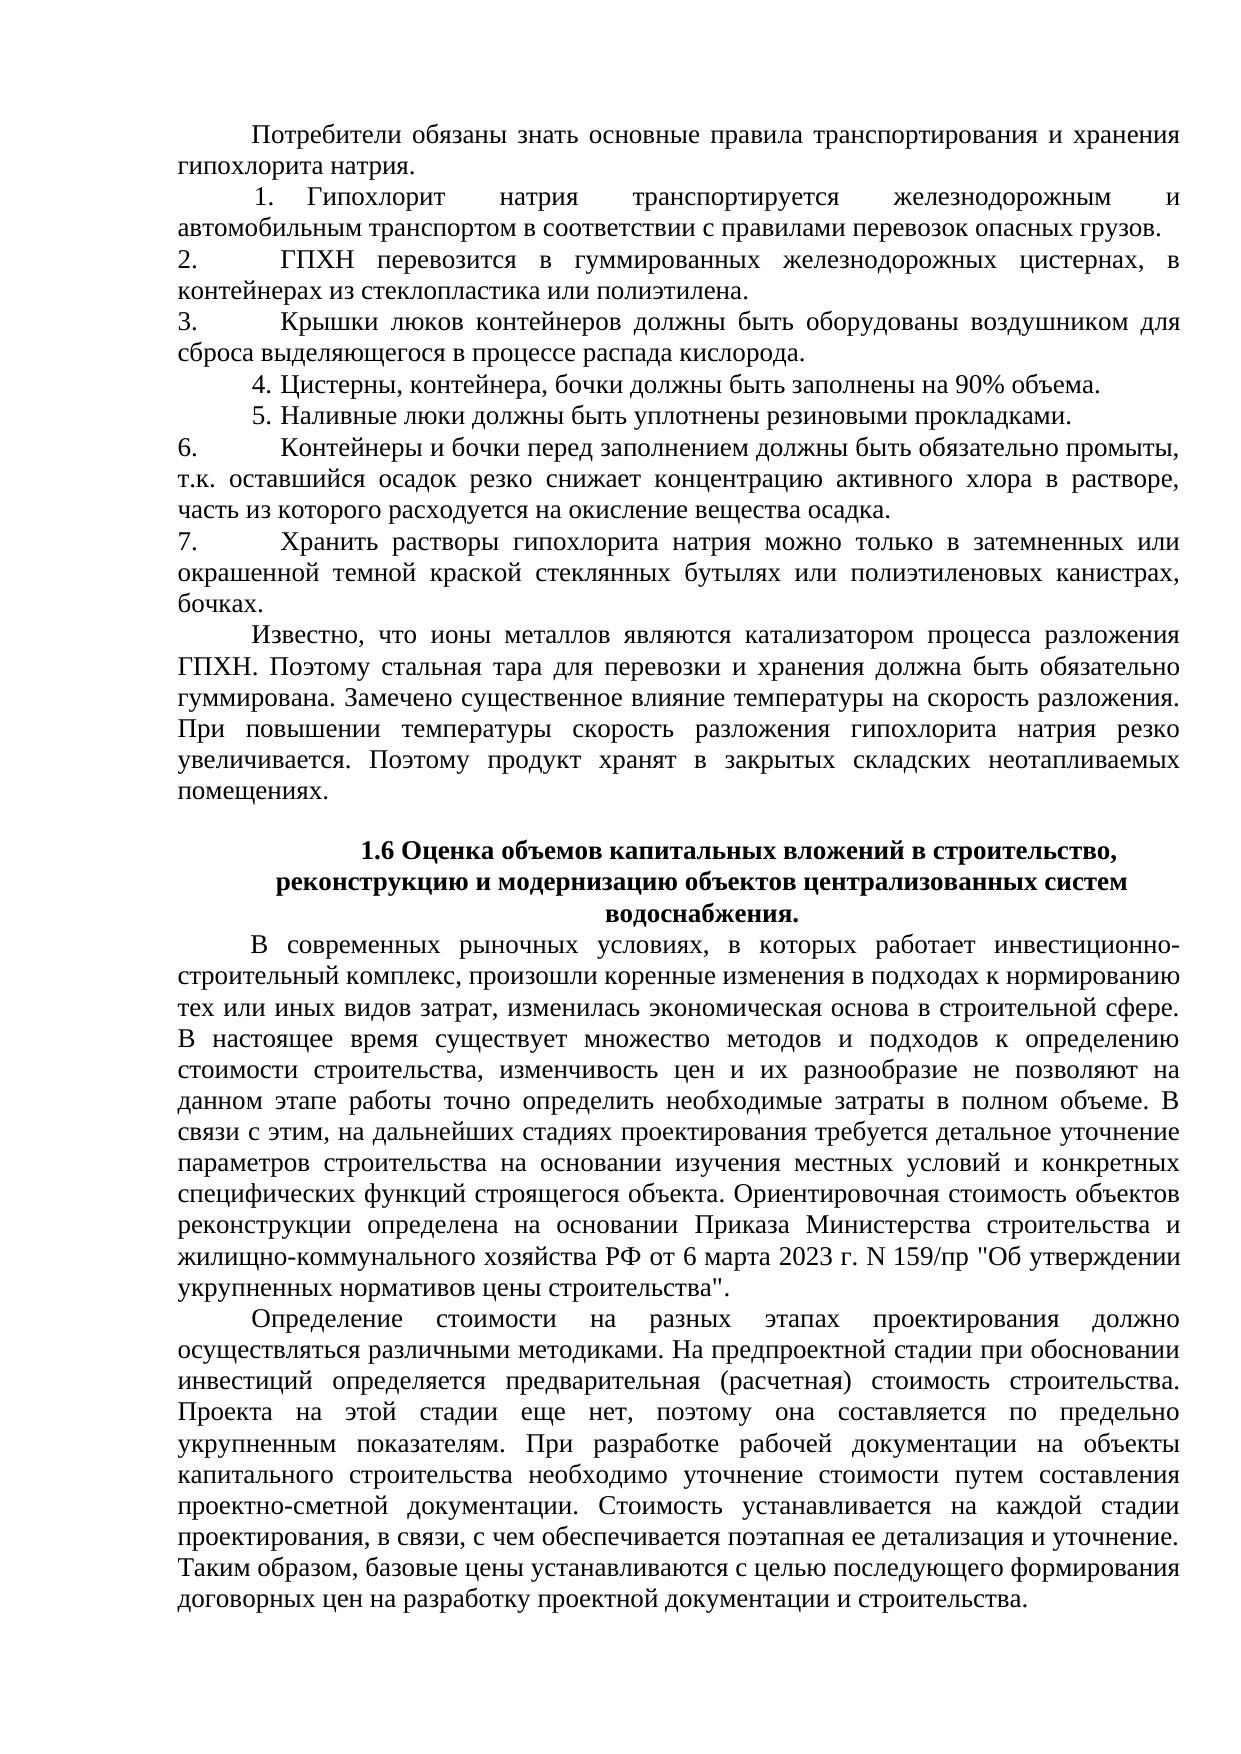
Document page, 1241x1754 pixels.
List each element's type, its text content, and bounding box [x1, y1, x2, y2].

text Известно, что ионы металлов являются катализатором процесса разложения ГПХН. Поэтому стальная тара для перевозки и хранения должна быть обязательно гуммирована. Замечено существенное влияние температуры на скорость разложения. При повышении температуры скорость разложения гипохлорита натрия резко увеличивается. Поэтому продукт хранят в закрытых складских неотапливаемых помещениях. [177, 618, 1181, 805]
text 1. Гипохлорит натрия транспортируется железнодорожным и автомобильным транспортом в соответствии с правилами перевозок опасных грузов. [177, 180, 1181, 243]
list Цистерны, контейнера, бочки должны быть заполнены на 90% объема. [252, 368, 1181, 399]
list ГПХН перевозится в гуммированных железнодорожных цистернах, в контейнерах из стеклопластика или полиэтилена. [177, 243, 1181, 305]
text Потребители обязаны знать основные правила транспортирования и хранения гипохлорита натрия. [177, 118, 1181, 180]
list Наливные люки должны быть уплотнены резиновыми прокладками. [252, 399, 1181, 430]
list Крышки люков контейнеров должны быть оборудованы воздушником для сброса выделяющегося в процессе распада кислорода. [177, 305, 1181, 367]
text Определение стоимости на разных этапах проектирования должно осуществляться различными методиками. На предпроектной стадии при обосновании инвестиций определяется предварительная (расчетная) стоимость строительства. Проекта на этой стадии еще нет, поэтому она составляется по предельно укрупненным показателям. При разработке рабочей документации на объекты капитального строительства необходимо уточнение стоимости путем составления проектно-сметной документации. Стоимость устанавливается на каждой стадии проектирования, в связи, с чем обеспечивается поэтапная ее детализация и уточнение. Таким образом, базовые цены устанавливаются с целью последующего формирования договорных цен на разработку проектной документации и строительства. [177, 1302, 1181, 1613]
list Хранить растворы гипохлорита натрия можно только в затемненных или окрашенной темной краской стеклянных бутылях или полиэтиленовых канистрах, бочках. [177, 524, 1181, 618]
text 1.6 Оценка объемов капитальных вложений в строительство, реконструкцию и модернизацию объектов централизованных систем водоснабжения. [223, 834, 1181, 928]
text В современных рыночных условиях, в которых работает инвестиционно-строительный комплекс, произошли коренные изменения в подходах к нормированию тех или иных видов затрат, изменилась экономическая основа в строительной сфере. В настоящее время существует множество методов и подходов к определению стоимости строительства, изменчивость цен и их разнообразие не позволяют на данном этапе работы точно определить необходимые затраты в полном объеме. В связи с этим, на дальнейших стадиях проектирования требуется детальное уточнение параметров строительства на основании изучения местных условий и конкретных специфических функций строящегося объекта. Ориентировочная стоимость объектов реконструкции определена на основании Приказа Министерства строительства и жилищно-коммунального хозяйства РФ от 6 марта 2023 г. N 159/пр "Об утверждении укрупненных нормативов цены строительства". [177, 928, 1181, 1302]
list Контейнеры и бочки перед заполнением должны быть обязательно промыты, т.к. оставшийся осадок резко снижает концентрацию активного хлора в растворе, часть из которого расходуется на окисление вещества осадка. [177, 431, 1181, 524]
